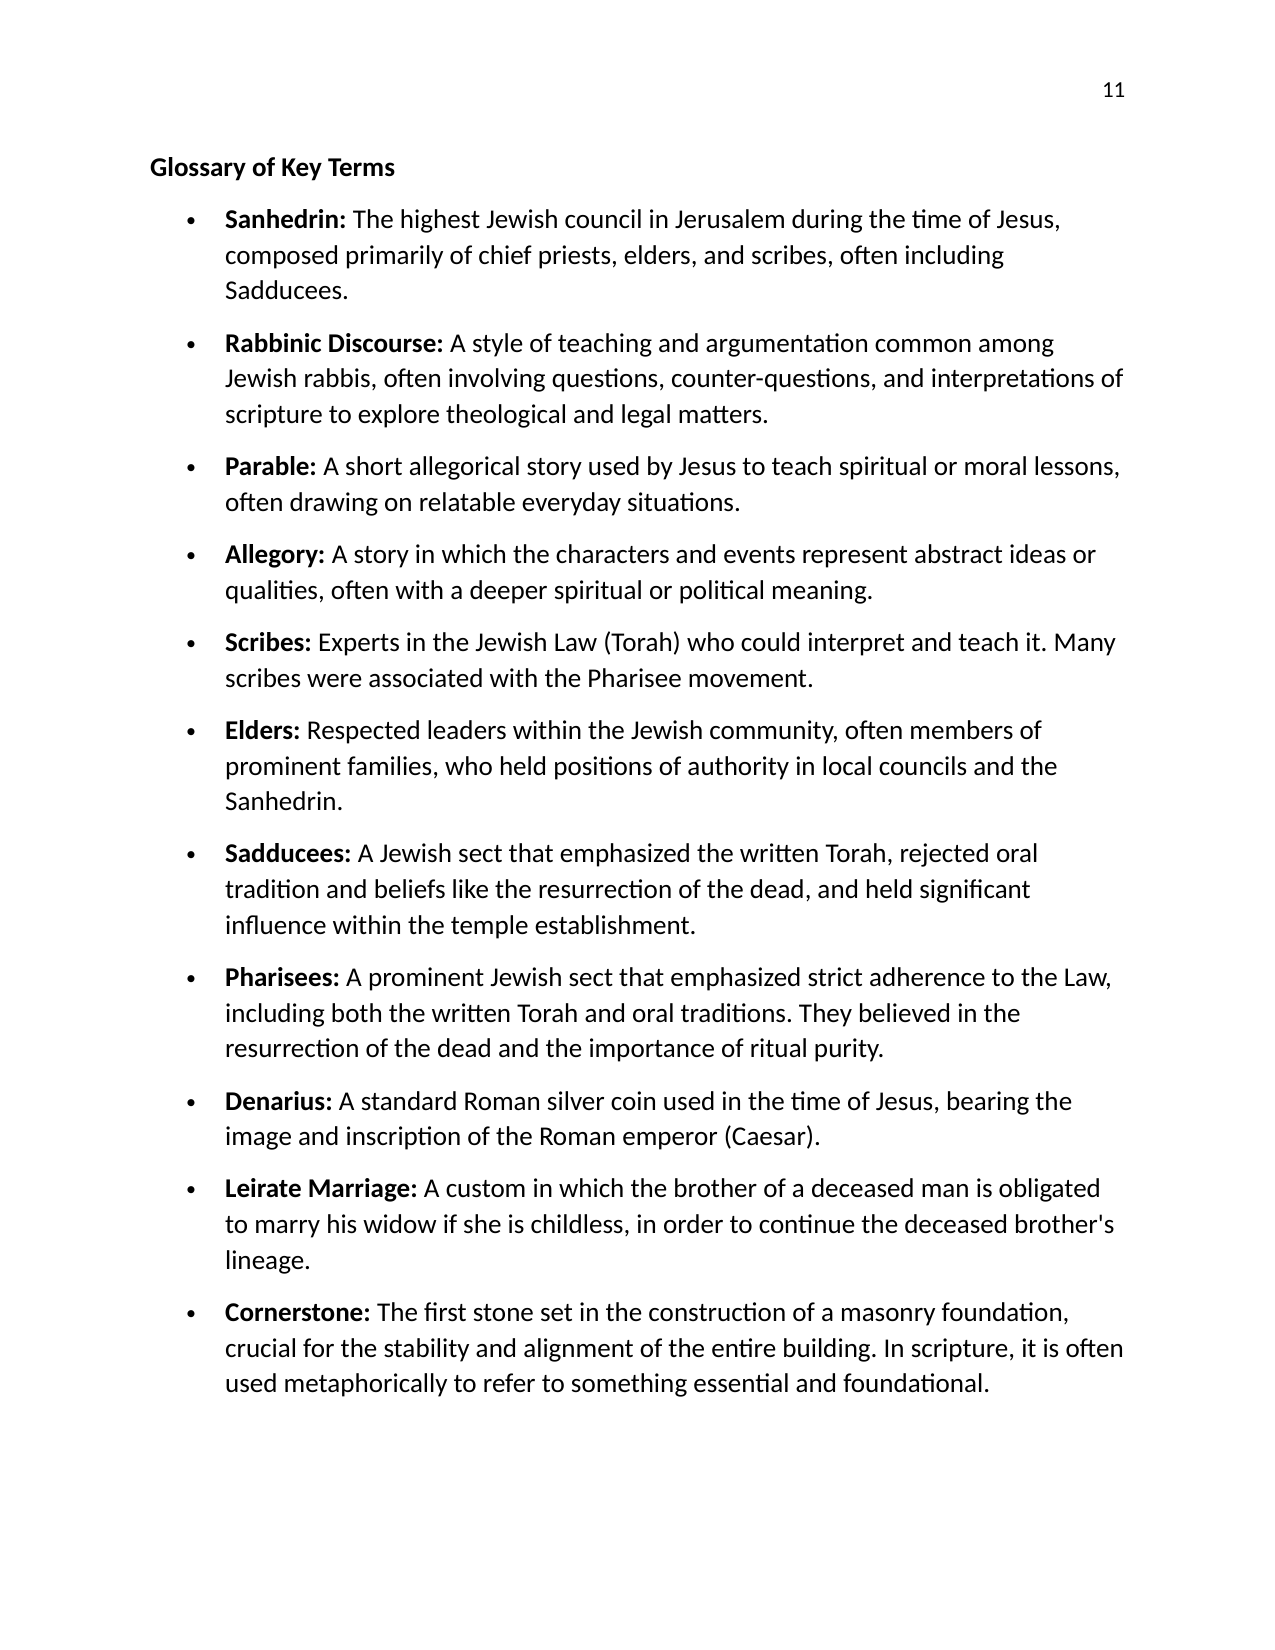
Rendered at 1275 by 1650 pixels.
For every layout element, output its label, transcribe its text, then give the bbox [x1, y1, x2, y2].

list Pharisees: A prominent Jewish sect that emphasized strict adherence to the Law, including both the written Torah and oral traditions. They believed in the resurrection of the dead and the importance of ritual purity. [187, 960, 1125, 1064]
list Denarius: A standard Roman silver coin used in the time of Jesus, bearing the image and inscription of the Roman emperor (Caesar). [187, 1084, 1125, 1152]
text Glossary of Key Terms [150, 150, 1125, 183]
list Leirate Marriage: A custom in which the brother of a deceased man is obligated to marry his widow if she is childless, in order to continue the deceased brother's lineage. [187, 1172, 1125, 1276]
list Scribes: Experts in the Jewish Law (Torah) who could interpret and teach it. Many scribes were associated with the Pharisee movement. [187, 625, 1125, 694]
list Sanhedrin: The highest Jewish council in Jerusalem during the time of Jesus, composed primarily of chief priests, elders, and scribes, often including Sadducees. [187, 202, 1125, 307]
list Rabbinic Discourse: A style of teaching and argumentation common among Jewish rabbis, often involving questions, counter-questions, and interpretations of scripture to explore theological and legal matters. [187, 326, 1125, 430]
list Allegory: A story in which the characters and events represent abstract ideas or qualities, often with a deeper spiritual or political meaning. [187, 537, 1125, 606]
list Cornerstone: The first stone set in the construction of a masonry foundation, crucial for the stability and alignment of the entire building. In scripture, it is often used metaphorically to refer to something essential and foundational. [187, 1295, 1125, 1399]
list Parable: A short allegorical story used by Jesus to teach spiritual or moral lessons, often drawing on relatable everyday situations. [187, 449, 1125, 518]
list Elders: Respected leaders within the Jewish community, often members of prominent families, who held positions of authority in local councils and the Sanhedrin. [187, 713, 1125, 817]
list Sadducees: A Jewish sect that emphasized the written Torah, rejected oral tradition and beliefs like the resurrection of the dead, and held significant influence within the temple establishment. [187, 837, 1125, 941]
